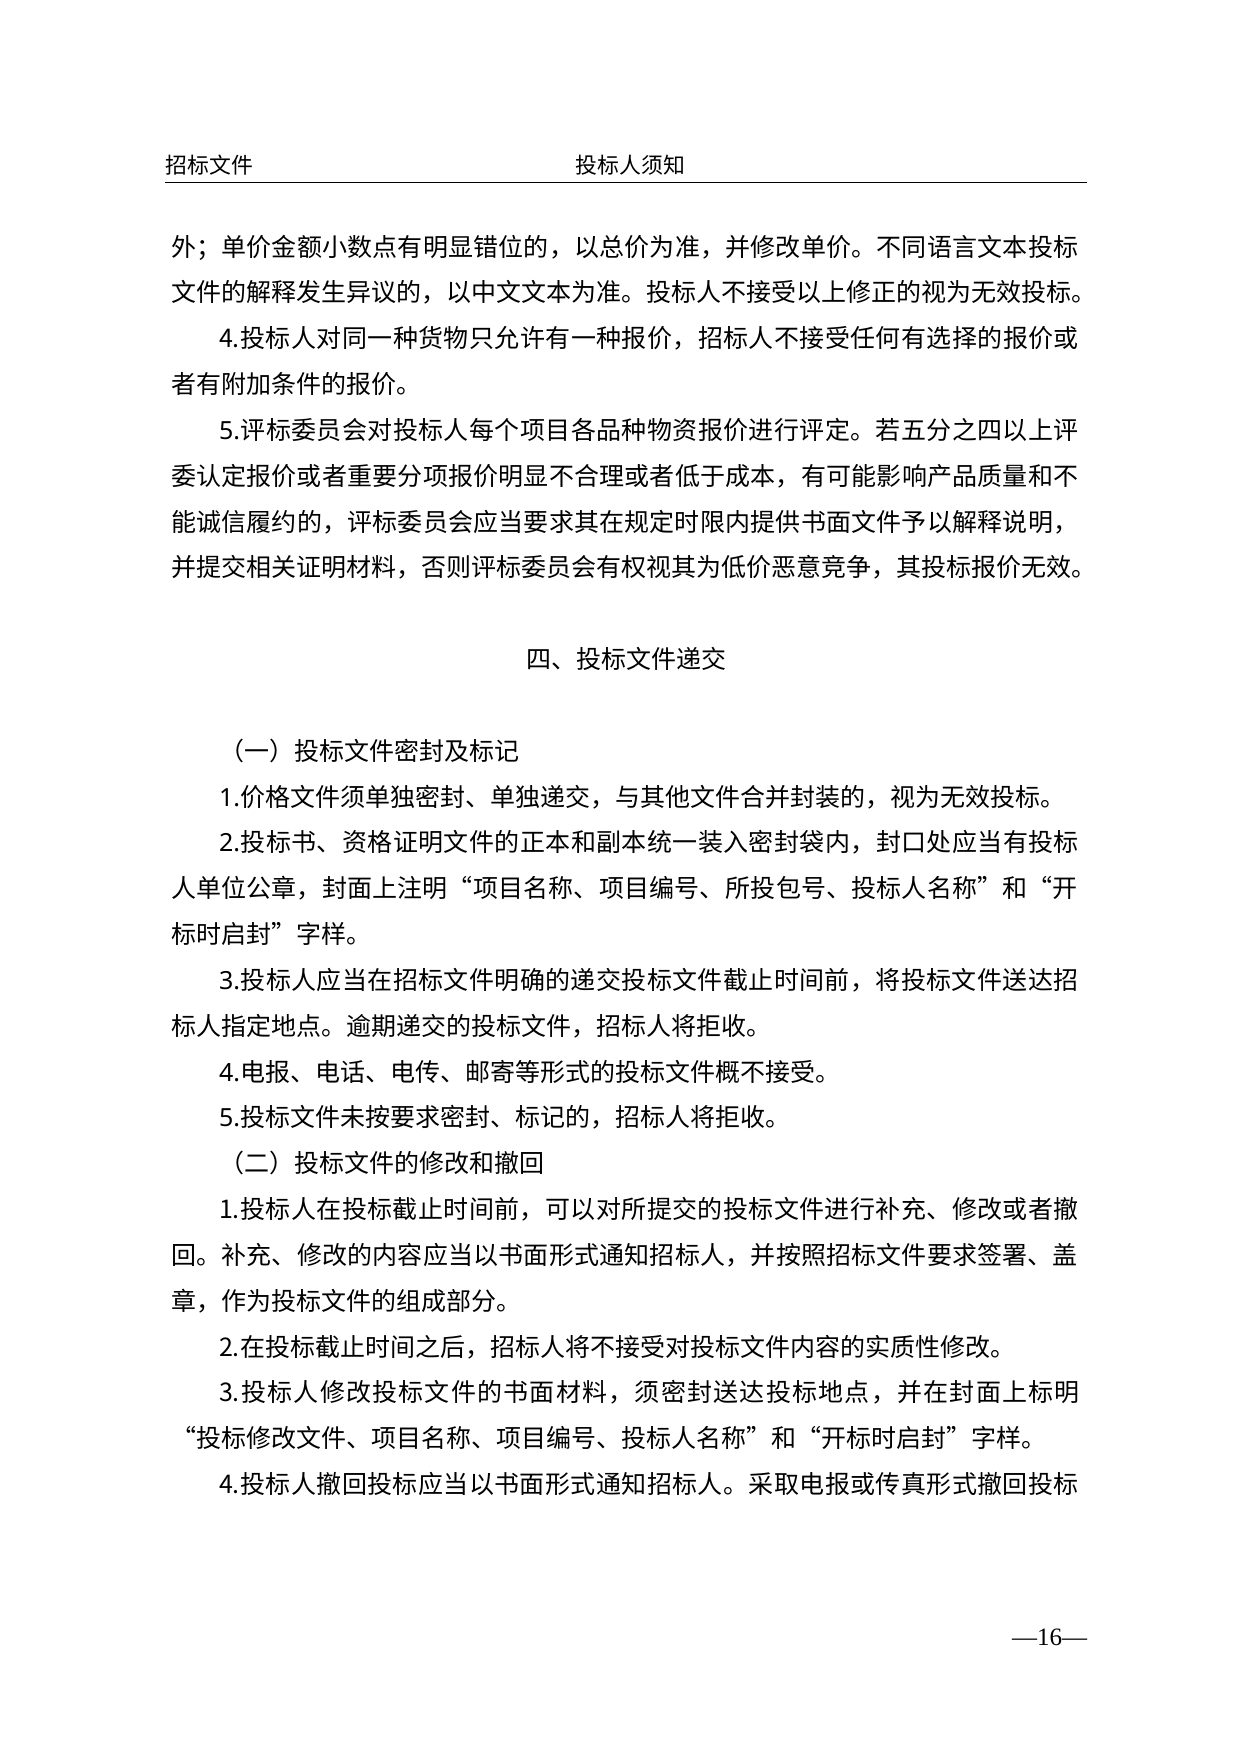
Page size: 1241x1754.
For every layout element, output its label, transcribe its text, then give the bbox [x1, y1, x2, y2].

text 2.投标书、资格证明文件的正本和副本统一装入密封袋内，封口处应当有投标人单位公章，封面上注明“项目名称、项目编号、所投包号、投标人名称”和“开标时启封”字样。 [171, 815, 1081, 953]
text 5.投标文件未按要求密封、标记的，招标人将拒收。 [171, 1090, 1081, 1136]
text （一）投标文件密封及标记 [171, 723, 1081, 769]
text 1.投标人在投标截止时间前，可以对所提交的投标文件进行补充、修改或者撤回。补充、修改的内容应当以书面形式通知招标人，并按照招标文件要求签署、盖章，作为投标文件的组成部分。 [171, 1182, 1081, 1319]
text 4.投标人对同一种货物只允许有一种报价，招标人不接受任何有选择的报价或者有附加条件的报价。 [171, 311, 1081, 403]
text 2.在投标截止时间之后，招标人将不接受对投标文件内容的实质性修改。 [171, 1319, 1081, 1365]
text 4.电报、电话、电传、邮寄等形式的投标文件概不接受。 [171, 1044, 1081, 1090]
text 3.投标人应当在招标文件明确的递交投标文件截止时间前，将投标文件送达招标人指定地点。逾期递交的投标文件，招标人将拒收。 [171, 953, 1081, 1044]
text 5.评标委员会对投标人每个项目各品种物资报价进行评定。若五分之四以上评委认定报价或者重要分项报价明显不合理或者低于成本，有可能影响产品质量和不能诚信履约的，评标委员会应当要求其在规定时限内提供书面文件予以解释说明，并提交相关证明材料，否则评标委员会有权视其为低价恶意竞争，其投标报价无效。 [171, 403, 1081, 586]
text 四、投标文件递交 [171, 632, 1081, 678]
text （二）投标文件的修改和撤回 [171, 1136, 1081, 1182]
text 1.价格文件须单独密封、单独递交，与其他文件合并封装的，视为无效投标。 [171, 769, 1081, 815]
text 3.投标人修改投标文件的书面材料，须密封送达投标地点，并在封面上标明“投标修改文件、项目名称、项目编号、投标人名称”和“开标时启封”字样。 [171, 1365, 1081, 1457]
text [171, 1457, 1081, 1503]
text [171, 219, 1081, 311]
